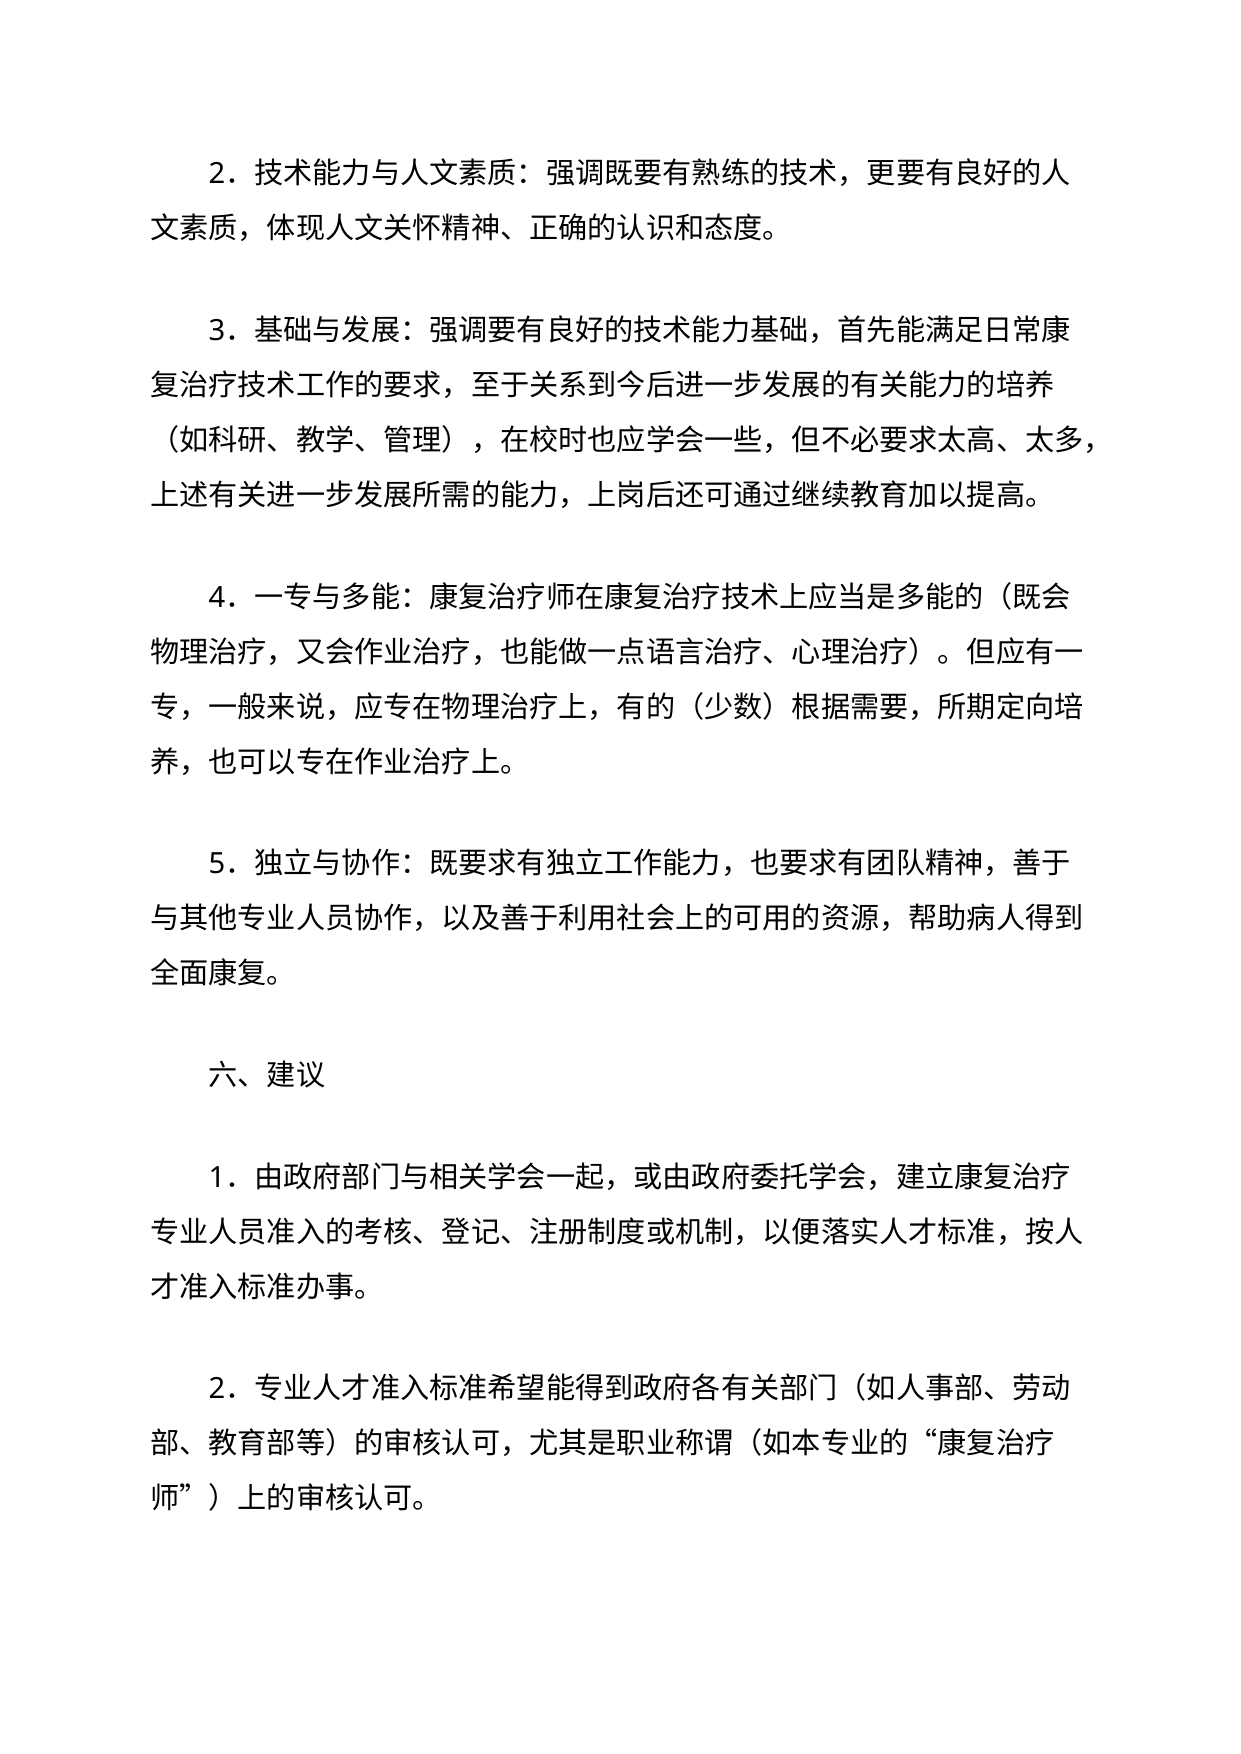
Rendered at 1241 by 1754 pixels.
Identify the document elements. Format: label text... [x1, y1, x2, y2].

text 3．基础与发展：强调要有良好的技术能力基础，首先能满足日常康复治疗技术工作的要求，至于关系到今后进一步发展的有关能力的培养（如科研、教学、管理），在校时也应学会一些，但不必要求太高、太多，上述有关进一步发展所需的能力，上岗后还可通过继续教育加以提高。 [150, 307, 1090, 514]
text 1．由政府部门与相关学会一起，或由政府委托学会，建立康复治疗专业人员准入的考核、登记、注册制度或机制，以便落实人才标准，按人才准入标准办事。 [150, 1153, 1090, 1306]
text 六、建议 [150, 1052, 1090, 1094]
text 2．技术能力与人文素质：强调既要有熟练的技术，更要有良好的人文素质，体现人文关怀精神、正确的认识和态度。 [150, 150, 1090, 247]
text 4．一专与多能：康复治疗师在康复治疗技术上应当是多能的（既会物理治疗，又会作业治疗，也能做一点语言治疗、心理治疗）。但应有一专，一般来说，应专在物理治疗上，有的（少数）根据需要，所期定向培养，也可以专在作业治疗上。 [150, 573, 1090, 780]
text 2．专业人才准入标准希望能得到政府各有关部门（如人事部、劳动部、教育部等）的审核认可，尤其是职业称谓（如本专业的“康复治疗师”）上的审核认可。 [150, 1365, 1090, 1517]
text 5．独立与协作：既要求有独立工作能力，也要求有团队精神，善于与其他专业人员协作，以及善于利用社会上的可用的资源，帮助病人得到全面康复。 [150, 840, 1090, 992]
